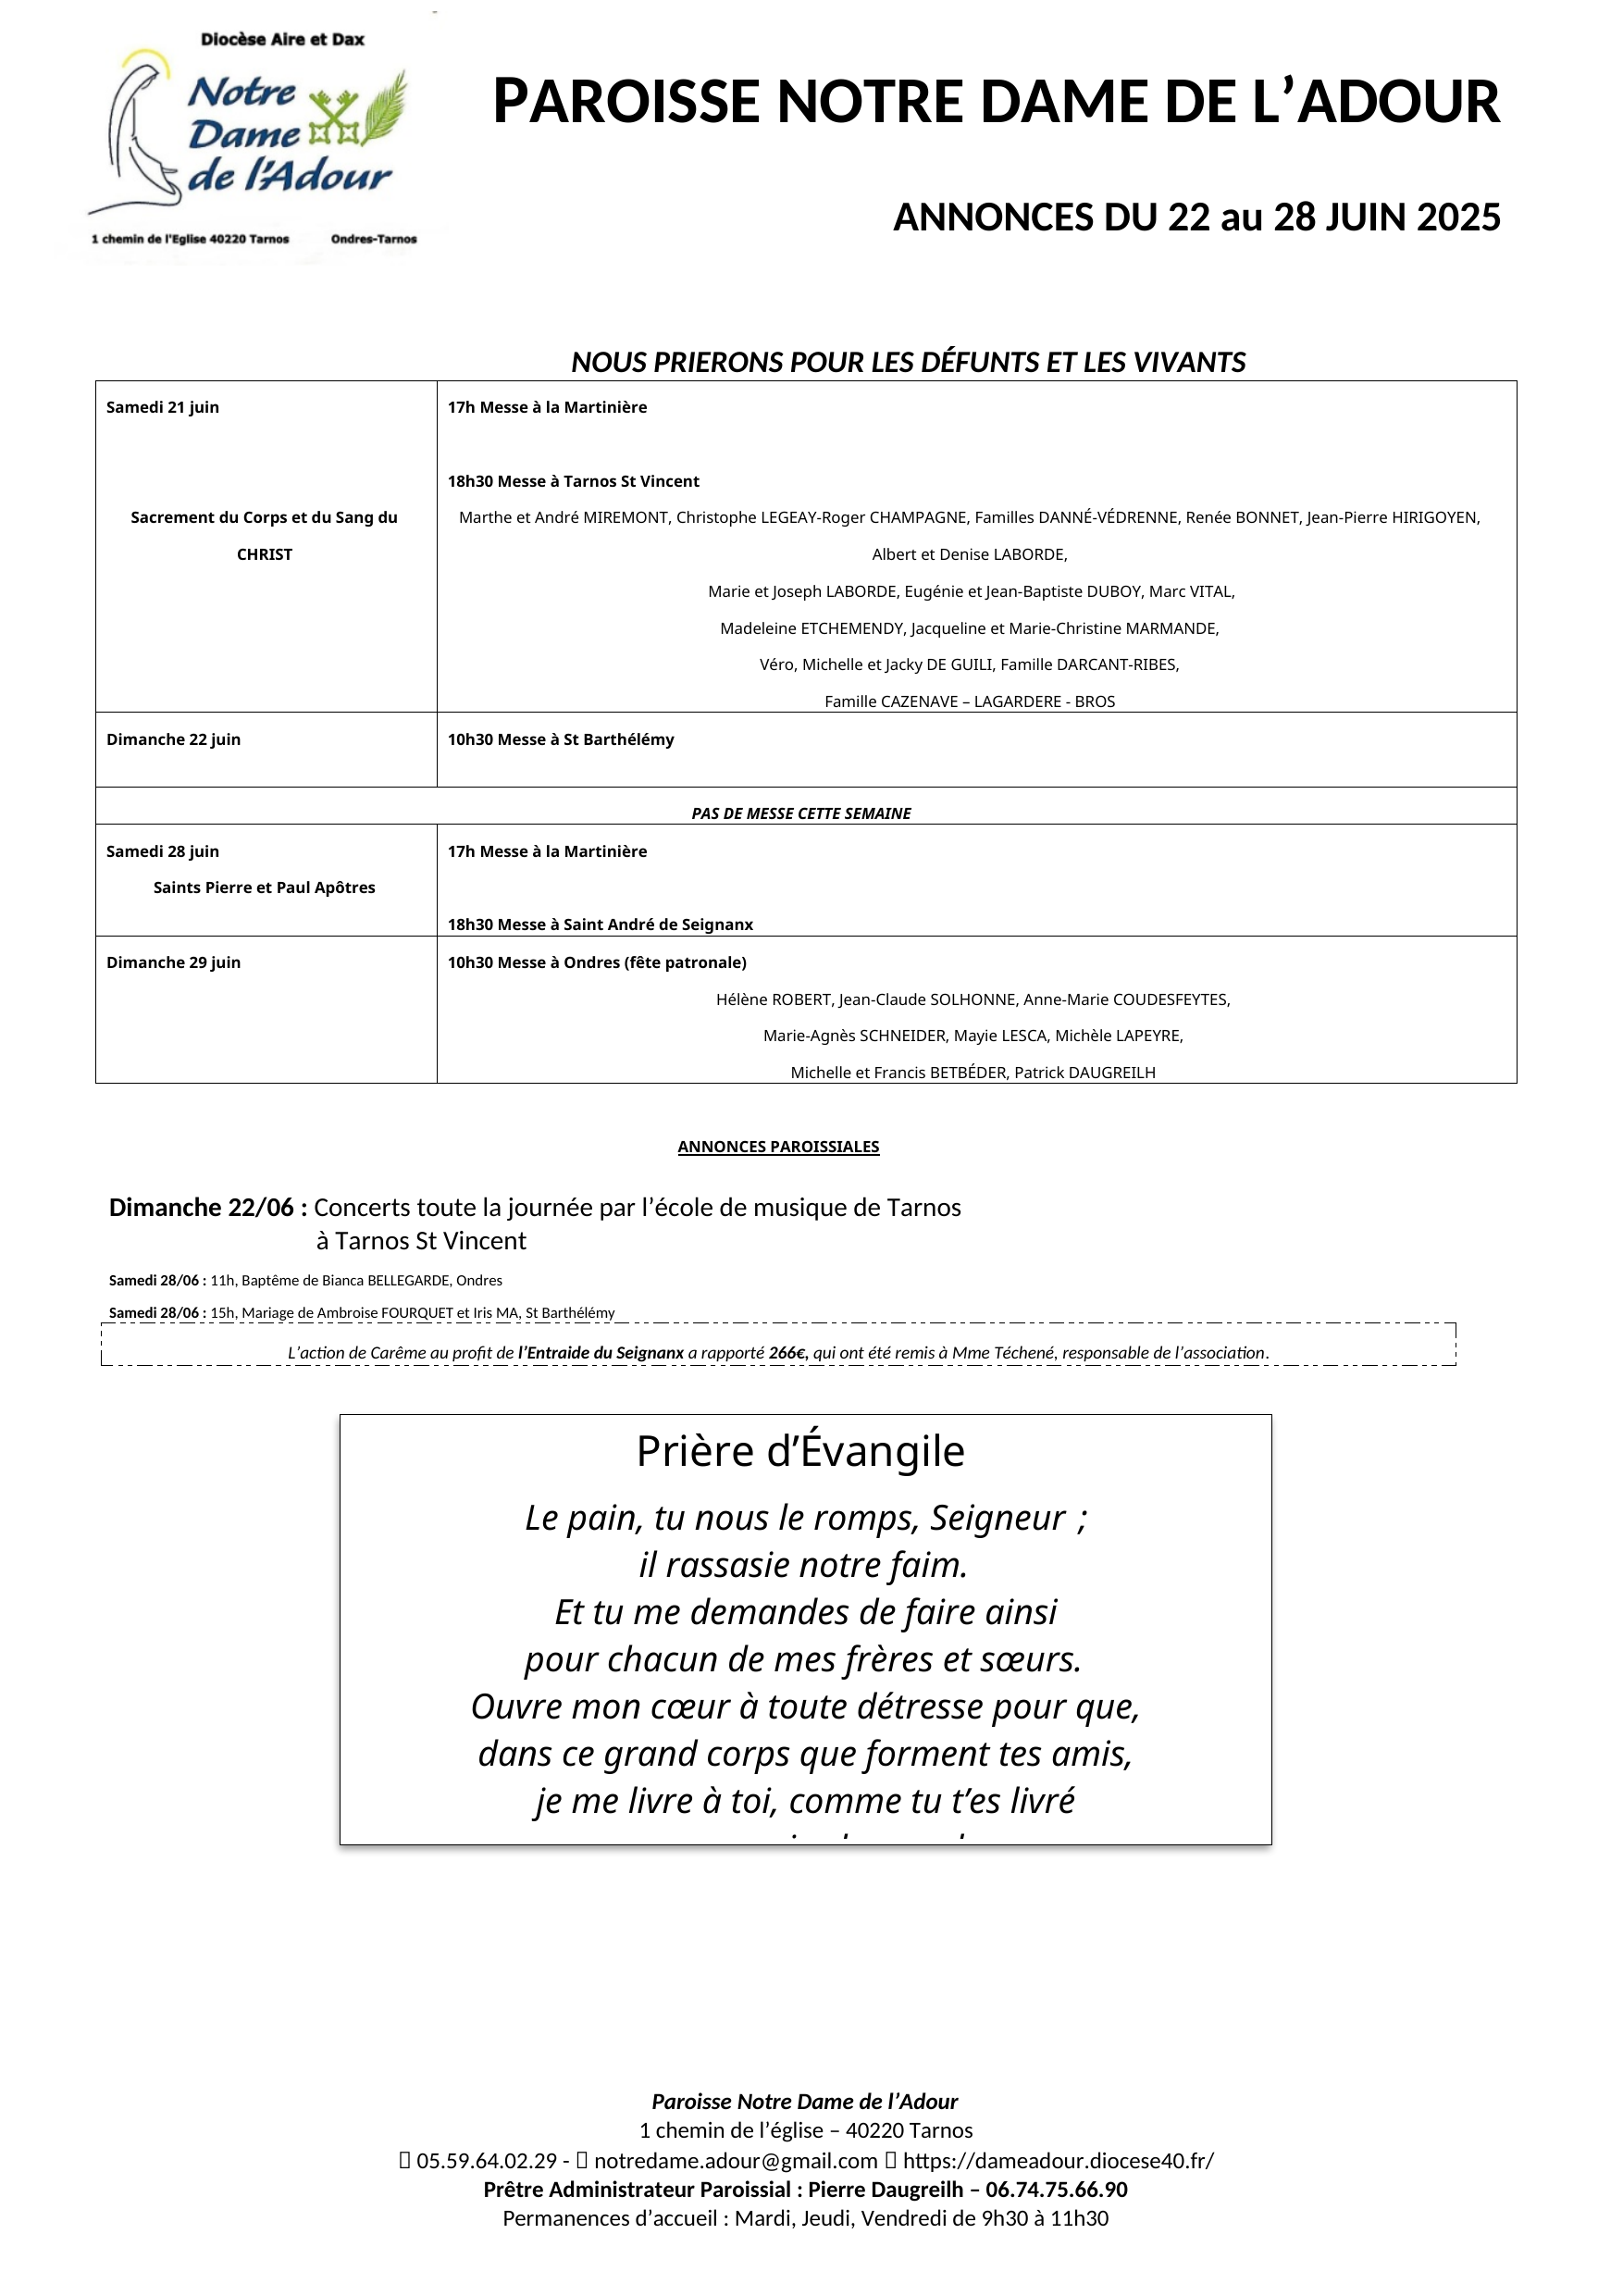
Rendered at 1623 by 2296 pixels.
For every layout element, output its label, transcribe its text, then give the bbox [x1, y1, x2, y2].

table_cell Dimanche 29 juin [96, 937, 437, 1083]
text à Tarnos St Vincent [109, 1223, 1503, 1257]
text Samedi 28/06 : 11h, Baptême de Bianca BELLEGARDE, Ondres [109, 1257, 1482, 1289]
table_cell 17h Messe à la Martinière 18h30 Messe à Saint André de Seignanx [438, 825, 1517, 936]
picture [53, 11, 450, 266]
table_header Samedi 21 juin Sacrement du Corps et du Sang du CHRIST [96, 381, 437, 712]
table_header 17h Messe à la Martinière 18h30 Messe à Tarnos St Vincent Marthe et André MIREMONT, Christophe LEGEAY-Roger CHAMPAGNE, Familles DANNÉ-VÉDRENNE, Renée BONNET, Jean-Pierre HIRIGOYEN, Albert et Denise LABORDE, Marie et Joseph LABORDE, Eugénie et Jean-Baptiste DUBOY, Marc VITAL, Madeleine ETCHEMENDY, Jacqueline et Marie-Christine MARMANDE, Véro, Michelle et Jacky DE GUILI, Famille DARCANT-RIBES, Famille CAZENAVE – LAGARDERE - BROS [438, 381, 1517, 712]
text Samedi 28/06 : 15h, Mariage de Ambroise FOURQUET et Iris MA, St Barthélémy [109, 1289, 1482, 1322]
table_cell PAS DE MESSE CETTE SEMAINE [96, 788, 1517, 824]
table_cell 10h30 Messe à Ondres (fête patronale) Hélène ROBERT, Jean-Claude SOLHONNE, Anne-Marie COUDESFEYTES, Marie-Agnès SCHNEIDER, Mayie LESCA, Michèle LAPEYRE, Michelle et Francis BETBÉDER, Patrick DAUGREILH [438, 937, 1517, 1083]
text L’action de Carême au profit de l’Entraide du Seignanx a rapporté 266€, qui ont été remis à Mme Téchené, responsable de l’association. [100, 1322, 1456, 1366]
table_cell 10h30 Messe à St Barthélémy [438, 713, 1517, 787]
table_cell Samedi 28 juin Saints Pierre et Paul Apôtres [96, 825, 437, 936]
text Dimanche 22/06 : Concerts toute la journée par l’école de musique de Tarnos [109, 1190, 1503, 1223]
table_cell Dimanche 22 juin [96, 713, 437, 787]
text ANNONCES PAROISSIALES [109, 1121, 1448, 1158]
text Nous prierons pour les défunts et les vivants [179, 342, 1503, 380]
